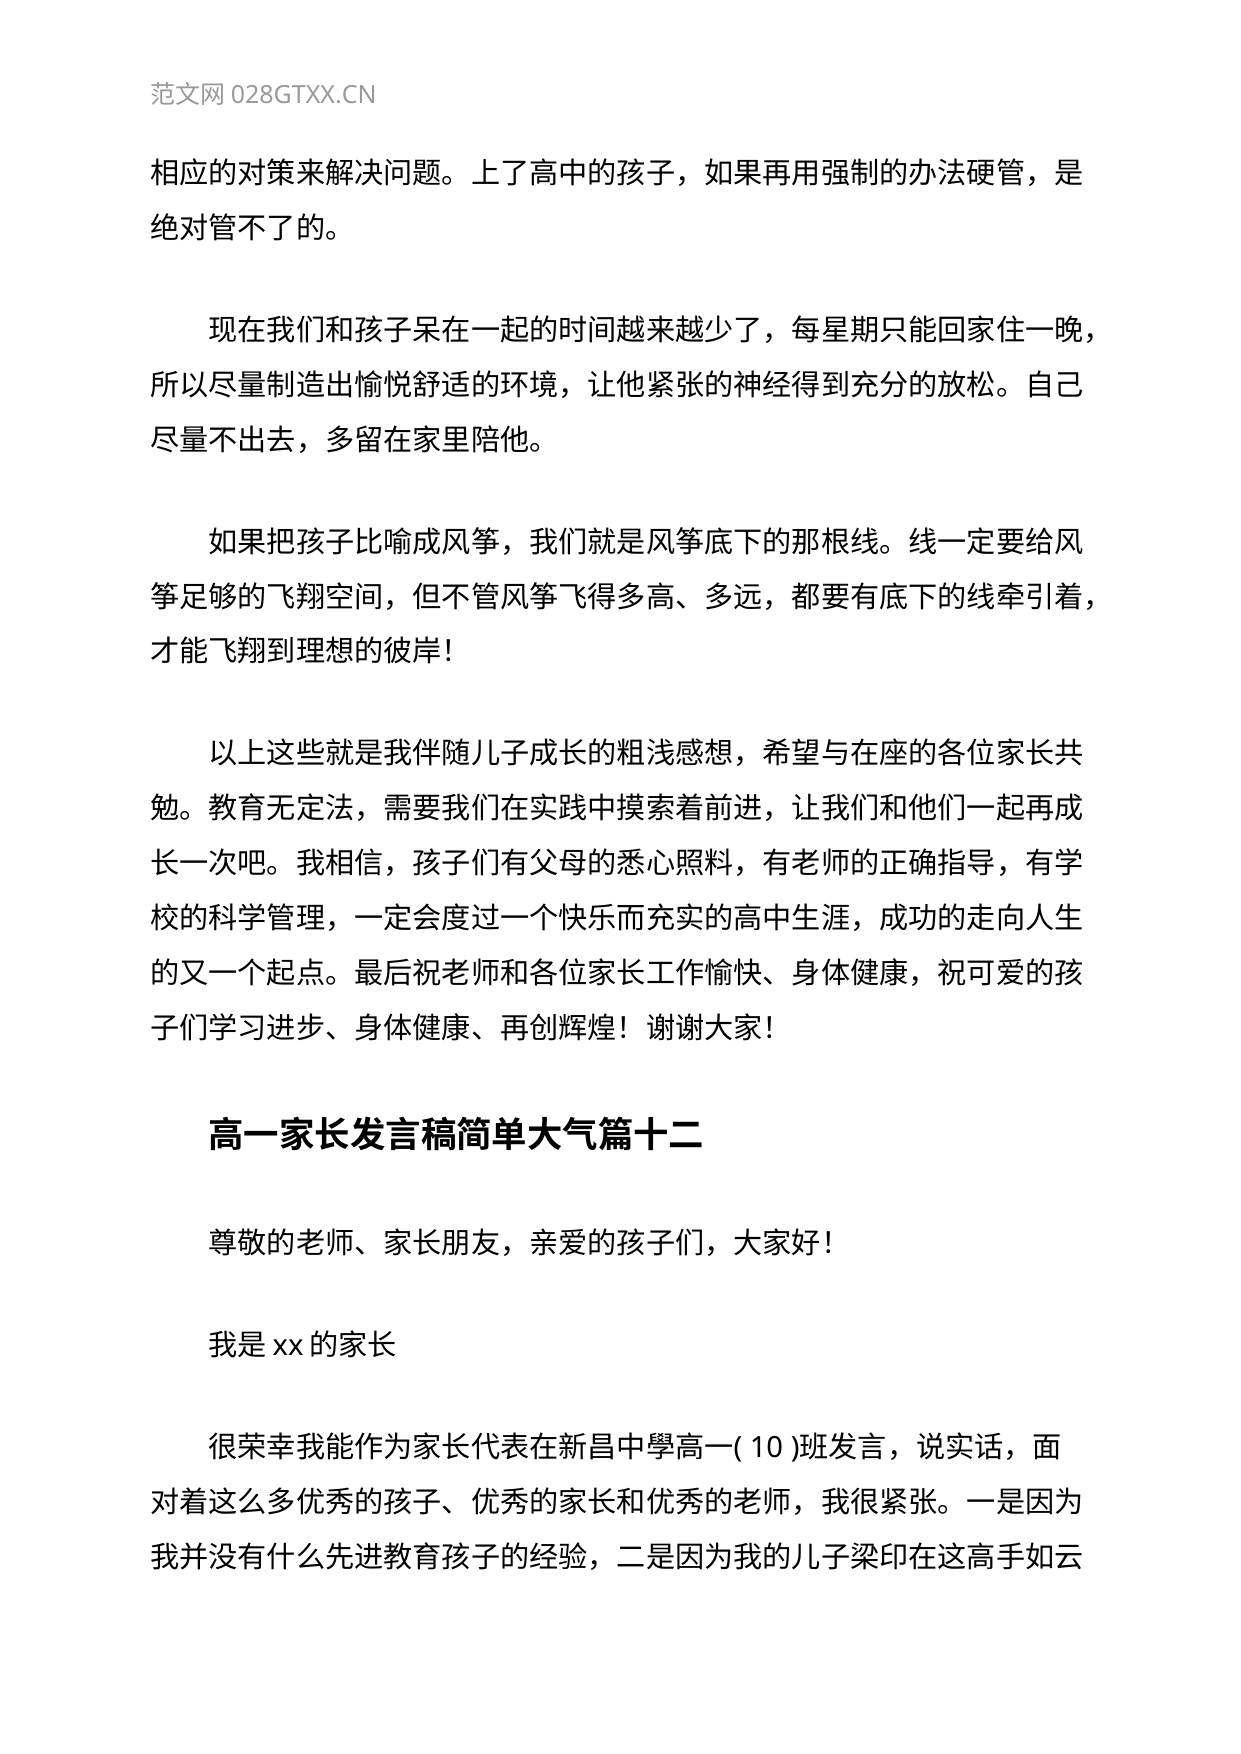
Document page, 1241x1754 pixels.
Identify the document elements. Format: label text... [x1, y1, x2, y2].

text 以上这些就是我伴随儿子成长的粗浅感想，希望与在座的各位家长共勉。教育无定法，需要我们在实践中摸索着前进，让我们和他们一起再成长一次吧。我相信，孩子们有父母的悉心照料，有老师的正确指导，有学校的科学管理，一定会度过一个快乐而充实的高中生涯，成功的走向人生的又一个起点。最后祝老师和各位家长工作愉快、身体健康，祝可爱的孩子们学习进步、身体健康、再创辉煌！谢谢大家！ [150, 730, 1090, 1047]
text 我是xx的家长 [150, 1321, 1090, 1364]
text 尊敬的老师、家长朋友，亲爱的孩子们，大家好！ [150, 1219, 1090, 1262]
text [150, 150, 1090, 247]
text 现在我们和孩子呆在一起的时间越来越少了，每星期只能回家住一晚，所以尽量制造出愉悦舒适的环境，让他紧张的神经得到充分的放松。自己尽量不出去，多留在家里陪他。 [150, 307, 1090, 459]
text 高一家长发言稿简单大气篇十二 [150, 1106, 1090, 1157]
text 如果把孩子比喻成风筝，我们就是风筝底下的那根线。线一定要给风筝足够的飞翔空间，但不管风筝飞得多高、多远，都要有底下的线牵引着，才能飞翔到理想的彼岸！ [150, 518, 1090, 670]
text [150, 1423, 1090, 1575]
